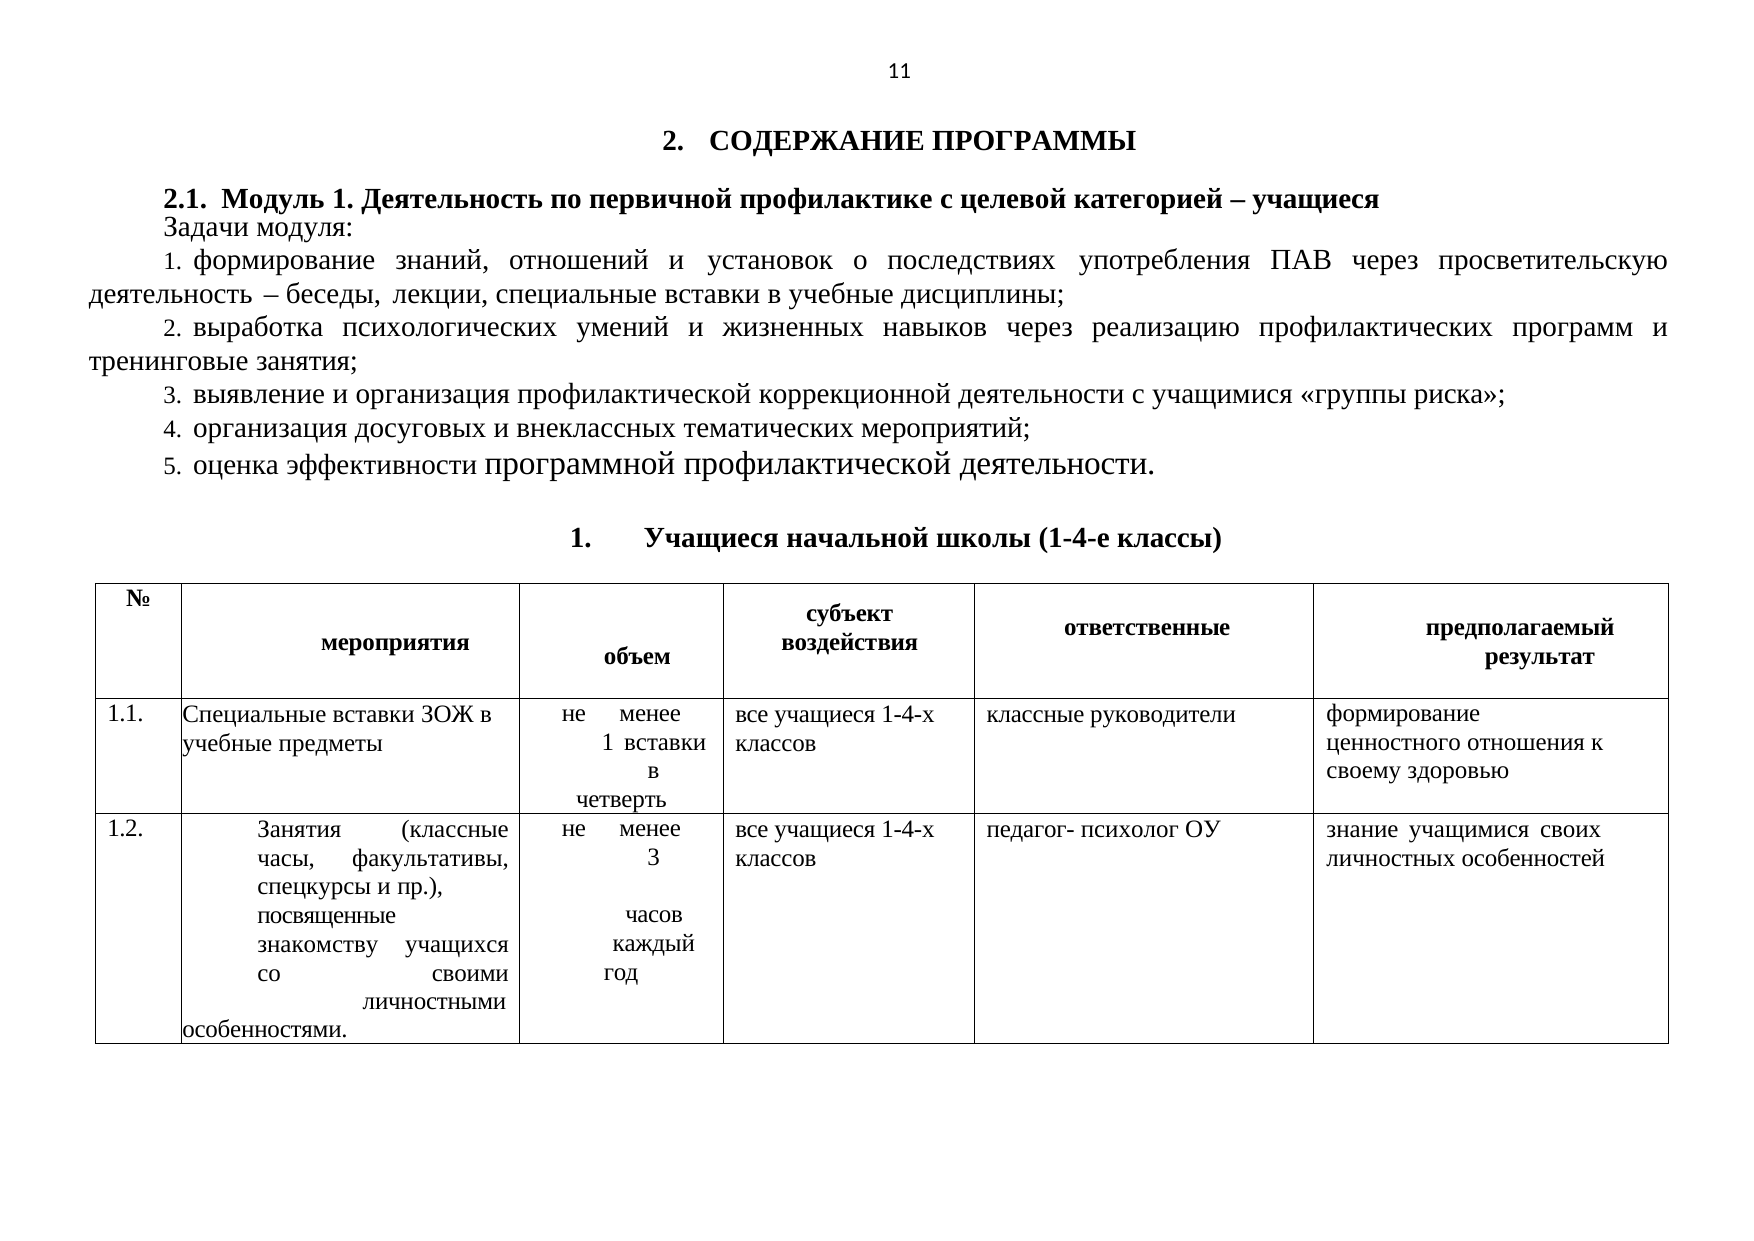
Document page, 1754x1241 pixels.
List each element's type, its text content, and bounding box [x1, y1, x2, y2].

table_header субъект воздействия [724, 584, 974, 698]
table_header мероприятия [182, 584, 519, 698]
table_cell знание учащимися своих личностных особенностей [1314, 814, 1668, 1043]
table_cell все учащиеся 1-4-х классов [724, 814, 974, 1043]
table_cell 1.1. [96, 699, 181, 813]
list оценка эффективности программной профилактической деятельности. [88, 443, 1668, 482]
table_cell не менее 1 вставки в четверть [520, 699, 723, 813]
table_cell не менее 3 часов каждый год [520, 814, 723, 1043]
list Учащиеся начальной школы (1-4-е классы) [74, 520, 1718, 554]
table_header ответственные [975, 584, 1313, 698]
list Модуль 1. Деятельность по первичной профилактике с целевой категорией – учащиеся [88, 185, 1668, 214]
table_header № [96, 584, 181, 698]
list СОДЕРЖАНИЕ ПРОГРАММЫ [74, 123, 1724, 156]
table_cell формирование ценностного отношения к своему здоровью [1314, 699, 1668, 813]
list формирование знаний, отношений и установок о последствиях употребления ПАВ через просветительскую деятельность – беседы, лекции, специальные вставки в учебные дисциплины; [88, 242, 1668, 309]
list организация досуговых и внеклассных тематических мероприятий; [88, 410, 1668, 443]
table_header предполагаемый результат [1314, 584, 1668, 698]
list выявление и организация профилактической коррекционной деятельности с учащимися «группы риска»; [88, 376, 1668, 410]
table_cell Специальные вставки ЗОЖ в учебные предметы [182, 699, 519, 813]
table_cell 1.2. [96, 814, 181, 1043]
table_cell классные руководители [975, 699, 1313, 813]
table_cell все учащиеся 1-4-х классов [724, 699, 974, 813]
table_header объем [520, 584, 723, 698]
table_cell Занятия (классные часы, факультативы, спецкурсы и пр.), посвященные знакомству учащихся со своими личностными особенностями. [182, 814, 519, 1043]
list выработка психологических умений и жизненных навыков через реализацию профилактических программ и тренинговые занятия; [88, 309, 1668, 376]
table_cell педагог- психолог ОУ [975, 814, 1313, 1043]
text Задачи модуля: [88, 214, 1668, 242]
